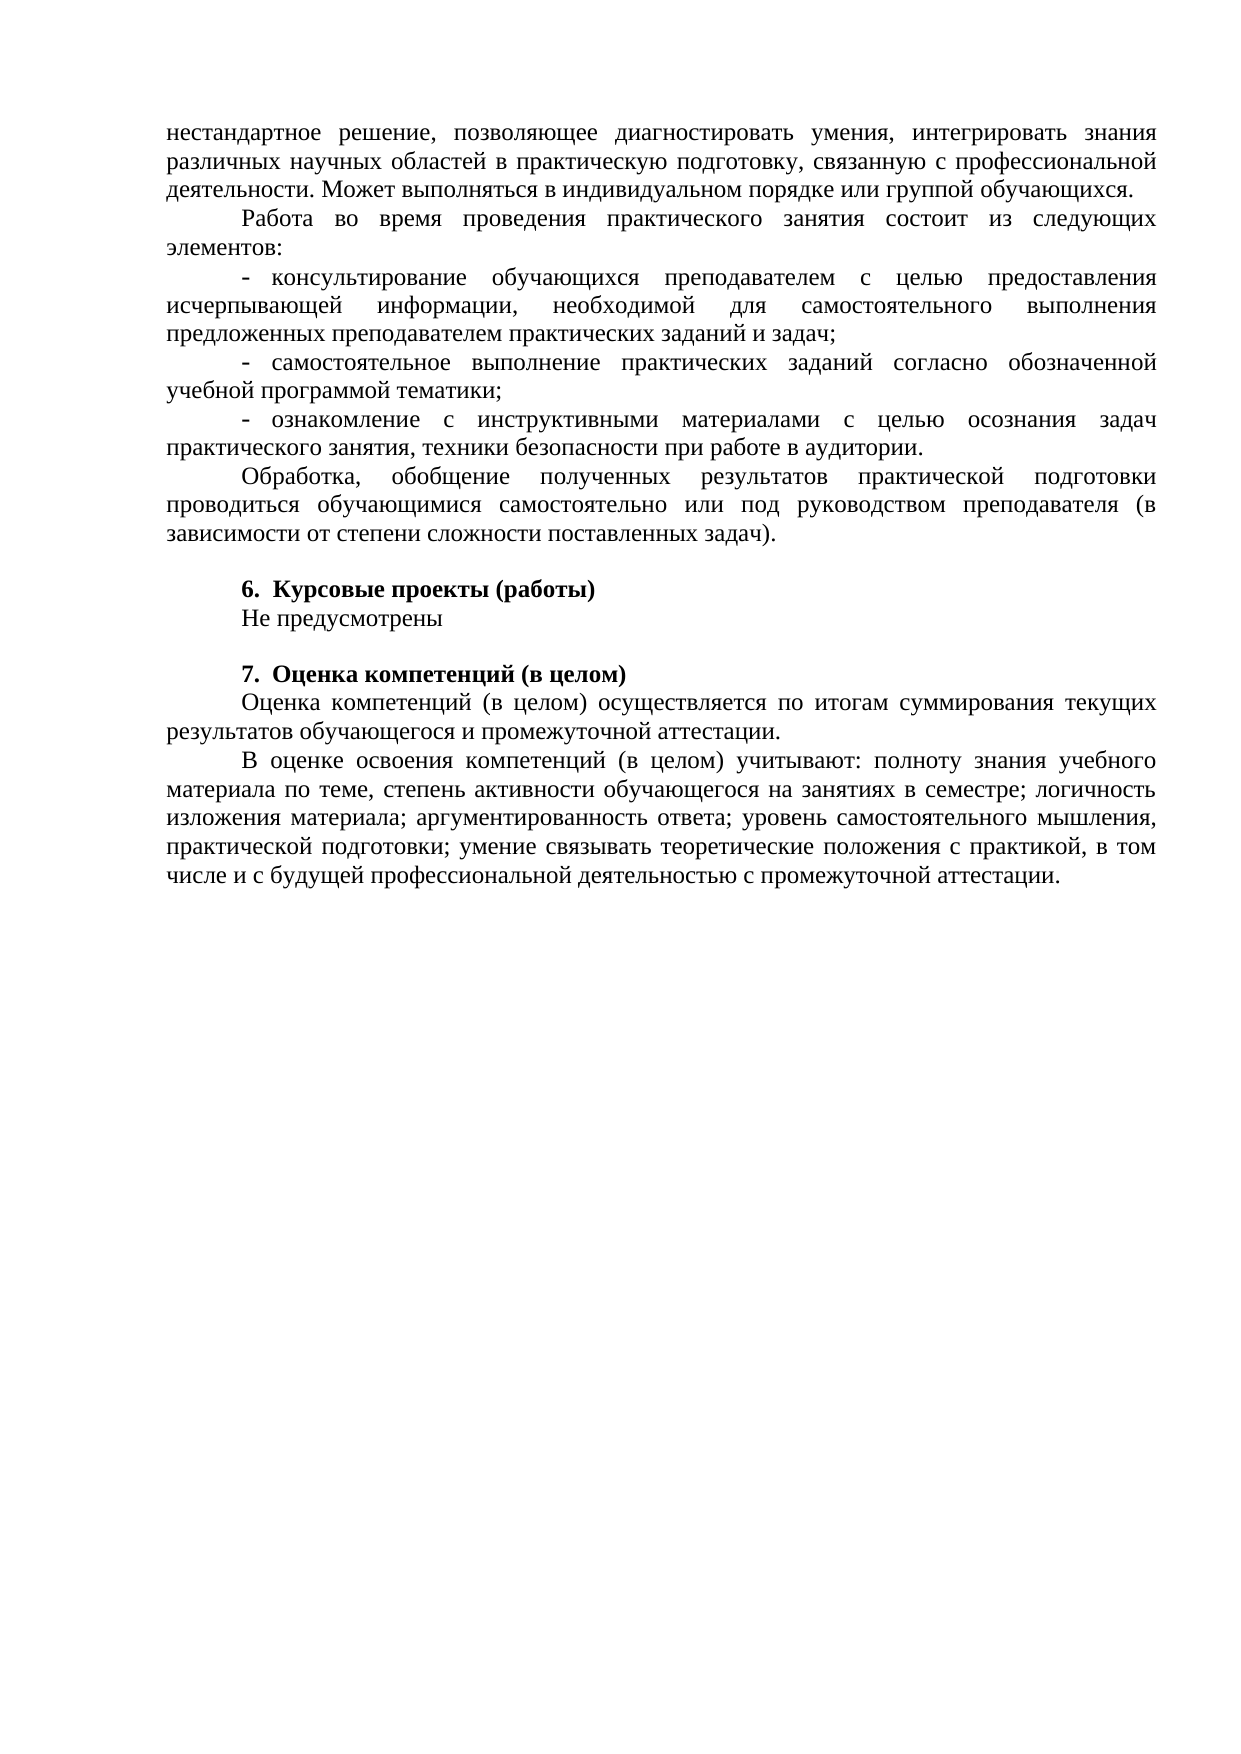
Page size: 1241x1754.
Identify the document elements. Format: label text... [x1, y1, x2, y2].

text Работа во время проведения практического занятия состоит из следующих элементов: [166, 203, 1157, 261]
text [166, 117, 1157, 203]
list консультирование обучающихся преподавателем с целью предоставления исчерпывающей информации, необходимой для самостоятельного выполнения предложенных преподавателем практических заданий и задач; [166, 261, 1157, 347]
list ознакомление с инструктивными материалами с целью осознания задач практического занятия, техники безопасности при работе в аудитории. [166, 404, 1157, 461]
text В оценке освоения компетенций (в целом) учитывают: полноту знания учебного материала по теме, степень активности обучающегося на занятиях в семестре; логичность изложения материала; аргументированность ответа; уровень самостоятельного мышления, практической подготовки; умение связывать теоретические положения с практикой, в том числе и с будущей профессиональной деятельностью с промежуточной аттестации. [166, 745, 1157, 889]
list Оценка компетенций (в целом) [166, 659, 1157, 687]
text Оценка компетенций (в целом) осуществляется по итогам суммирования текущих результатов обучающегося и промежуточной аттестации. [166, 687, 1157, 745]
text Не предусмотрены [166, 603, 1157, 632]
list Курсовые проекты (работы) [166, 574, 1157, 603]
list самостоятельное выполнение практических заданий согласно обозначенной учебной программой тематики; [166, 347, 1157, 404]
text Обработка, обобщение полученных результатов практической подготовки проводиться обучающимися самостоятельно или под руководством преподавателя (в зависимости от степени сложности поставленных задач). [166, 461, 1157, 547]
